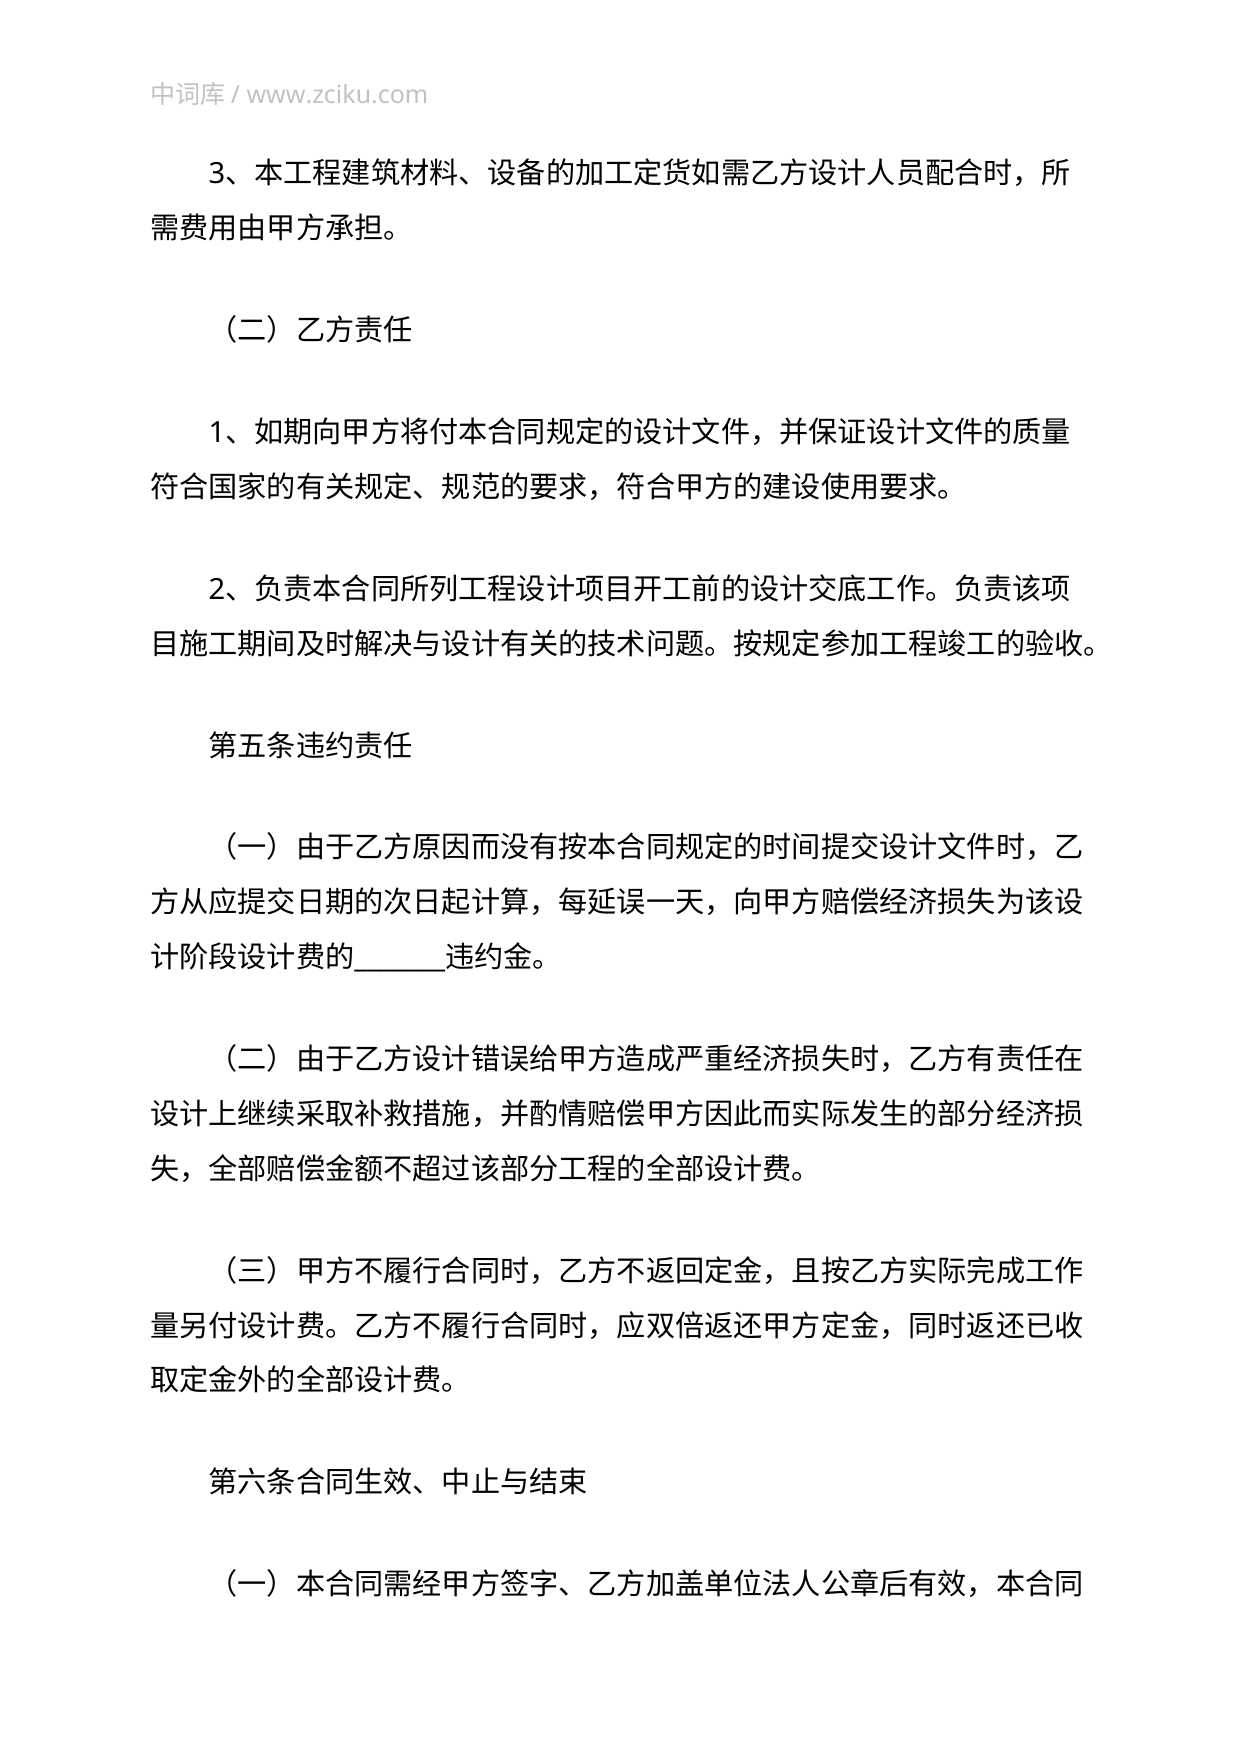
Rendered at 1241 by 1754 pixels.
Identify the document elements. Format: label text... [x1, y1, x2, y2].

text （一）由于乙方原因而没有按本合同规定的时间提交设计文件时，乙方从应提交日期的次日起计算，每延误一天，向甲方赔偿经济损失为该设计阶段设计费的_______违约金。 [150, 824, 1090, 976]
text （三）甲方不履行合同时，乙方不返回定金，且按乙方实际完成工作量另付设计费。乙方不履行合同时，应双倍返还甲方定金，同时返还已收取定金外的全部设计费。 [150, 1247, 1090, 1399]
text 1、如期向甲方将付本合同规定的设计文件，并保证设计文件的质量符合国家的有关规定、规范的要求，符合甲方的建设使用要求。 [150, 408, 1090, 506]
text 2、负责本合同所列工程设计项目开工前的设计交底工作。负责该项目施工期间及时解决与设计有关的技术问题。按规定参加工程竣工的验收。 [150, 565, 1090, 663]
text 第五条违约责任 [150, 722, 1090, 764]
text 3、本工程建筑材料、设备的加工定货如需乙方设计人员配合时，所需费用由甲方承担。 [150, 150, 1090, 247]
text （二）由于乙方设计错误给甲方造成严重经济损失时，乙方有责任在设计上继续采取补救措施，并酌情赔偿甲方因此而实际发生的部分经济损失，全部赔偿金额不超过该部分工程的全部设计费。 [150, 1036, 1090, 1188]
text 第六条合同生效、中止与结束 [150, 1459, 1090, 1501]
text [150, 1561, 1090, 1603]
text （二）乙方责任 [150, 307, 1090, 349]
